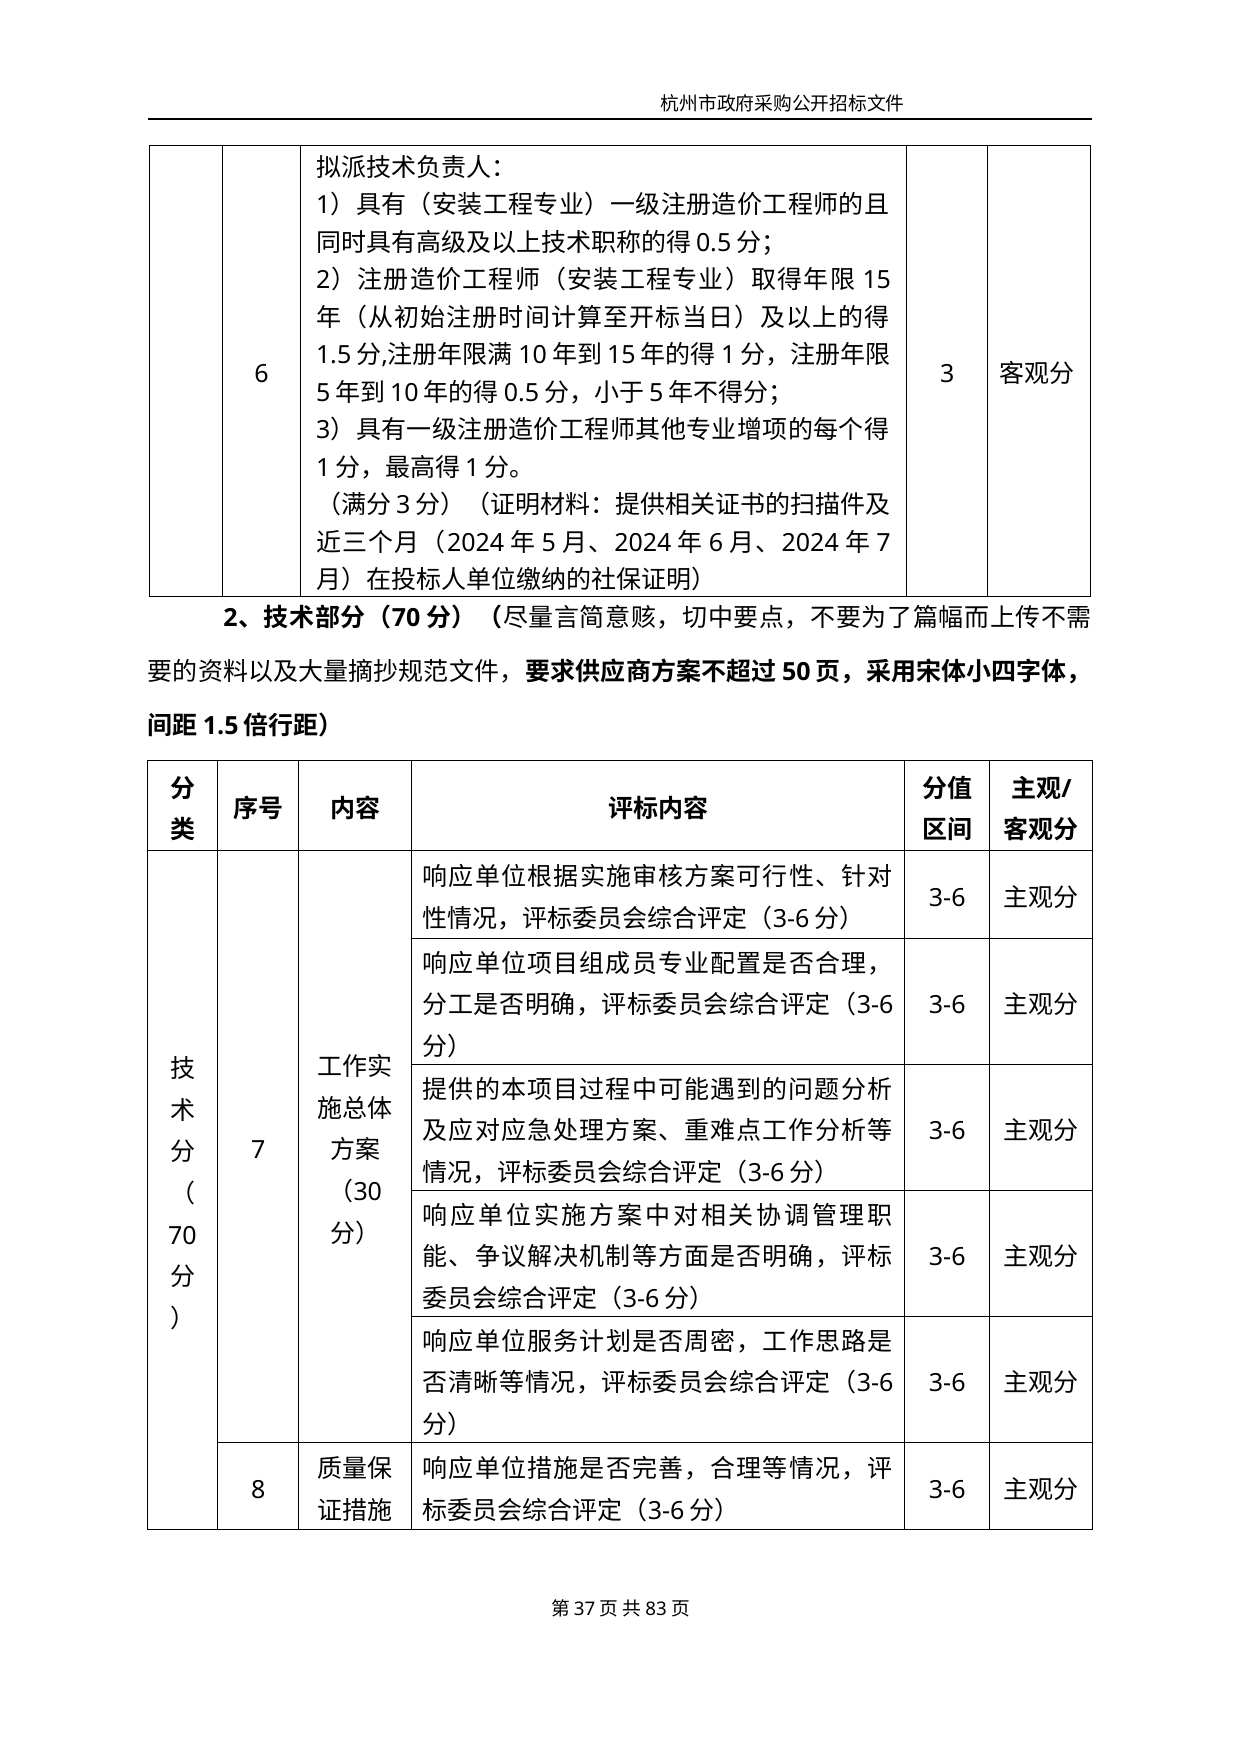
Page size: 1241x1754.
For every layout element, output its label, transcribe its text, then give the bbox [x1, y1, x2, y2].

table_header 主观/客观分 [990, 761, 1092, 849]
table_cell 响应单位根据实施审核方案可行性、针对性情况，评标委员会综合评定（3-6分） [412, 851, 904, 938]
table_cell 3-6 [905, 851, 989, 938]
table_cell 技术分（70分） [148, 851, 217, 1529]
table_cell 工作实施总体方案（30分） [299, 851, 411, 1442]
table_cell 主观分 [990, 851, 1092, 938]
table_header 内容 [299, 761, 411, 849]
table_cell 主观分 [990, 1065, 1092, 1190]
table_cell 3 [907, 146, 987, 596]
table_cell 响应单位项目组成员专业配置是否合理，分工是否明确，评标委员会综合评定（3-6分） [412, 939, 904, 1064]
table_cell 响应单位服务计划是否周密，工作思路是否清晰等情况，评标委员会综合评定（3-6分） [412, 1317, 904, 1442]
text 2、技术部分（70分）（尽量言简意赅，切中要点，不要为了篇幅而上传不需要的资料以及大量摘抄规范文件，要求供应商方案不超过50页，采用宋体小四字体，间距1.5倍行距） [148, 597, 1092, 742]
table_cell 3-6 [905, 939, 989, 1064]
table_cell 6 [223, 146, 300, 596]
table_cell 3-6 [905, 1443, 989, 1529]
table_cell 响应单位实施方案中对相关协调管理职能、争议解决机制等方面是否明确，评标委员会综合评定（3-6分） [412, 1191, 904, 1316]
table_cell 3-6 [905, 1317, 989, 1442]
table_cell 质量保证措施(22分) [299, 1443, 411, 1529]
table_cell 主观分 [990, 939, 1092, 1064]
table_cell 3-6 [905, 1065, 989, 1190]
table_cell 3-6 [905, 1191, 989, 1316]
table_header 分值区间 [905, 761, 989, 849]
table_cell 主观分 [990, 1443, 1092, 1529]
table_cell 拟派技术负责人： 1）具有（安装工程专业）一级注册造价工程师的且同时具有高级及以上技术职称的得0.5分； 2）注册造价工程师（安装工程专业）取得年限15年（从初始注册时间计算至开标当日）及以上的得1.5分,注册年限满10年到15年的得1分，注册年限5年到10年的得0.5分，小于5年不得分； 3）具有一级注册造价工程师其他专业增项的每个得1分，最高得1分。 （满分3分）（证明材料：提供相关证书的扫描件及近三个月（2024年5月、2024年6月、2024年7月）在投标人单位缴纳的社保证明） [301, 146, 906, 596]
table_header 评标内容 [412, 761, 904, 849]
table_cell 8 [218, 1443, 298, 1529]
table_header 序号 [218, 761, 298, 849]
table_cell 响应单位措施是否完善，合理等情况，评标委员会综合评定（3-6分） [412, 1443, 904, 1529]
table_header 分类 [148, 761, 217, 849]
table_cell 主观分 [990, 1191, 1092, 1316]
table_cell 7 [218, 851, 298, 1442]
table_cell 客观分 [988, 146, 1090, 596]
table_cell 主观分 [990, 1317, 1092, 1442]
table_cell 提供的本项目过程中可能遇到的问题分析及应对应急处理方案、重难点工作分析等情况，评标委员会综合评定（3-6分） [412, 1065, 904, 1190]
